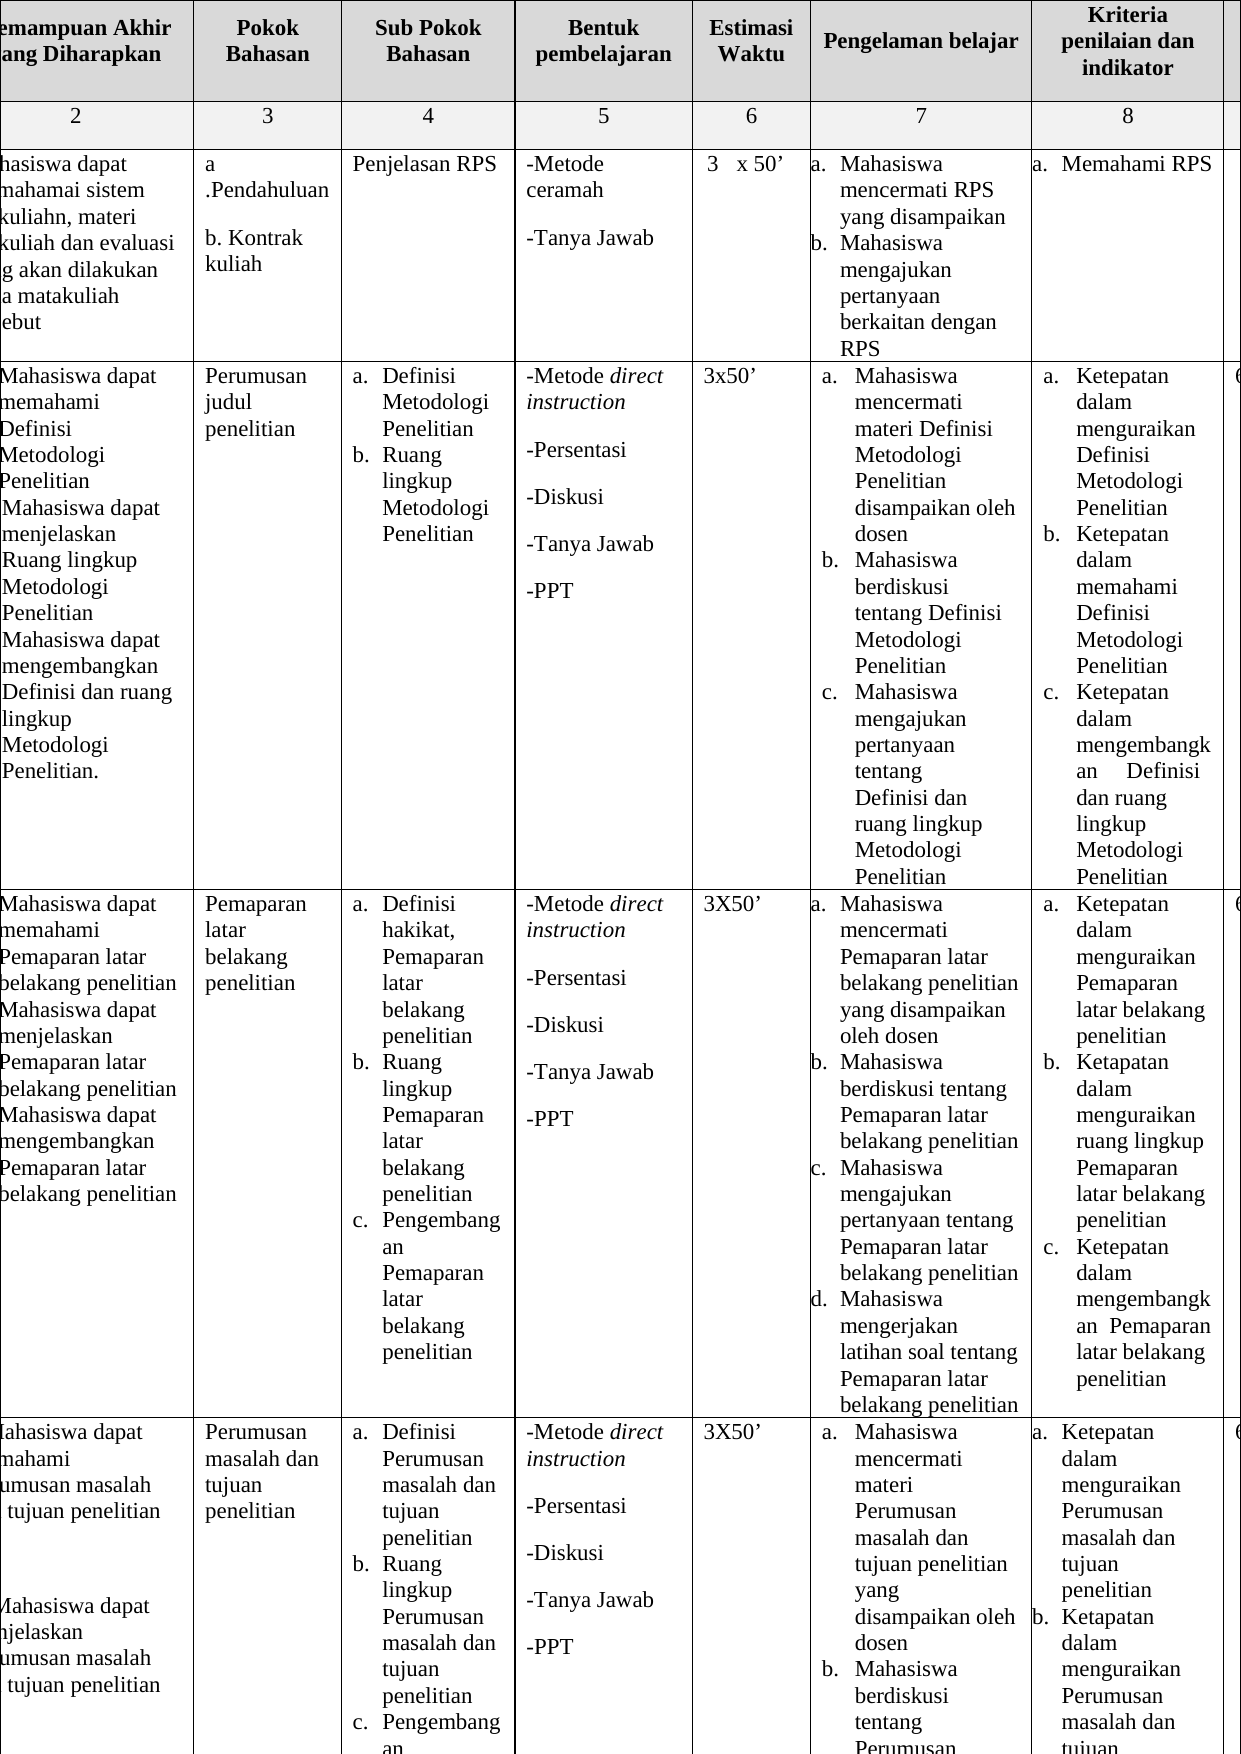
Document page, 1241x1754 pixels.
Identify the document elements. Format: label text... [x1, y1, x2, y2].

table_cell 7 [811, 102, 1031, 149]
table_cell 6.5% [1224, 362, 1240, 889]
table_header Pokok Bahasan [194, 1, 341, 101]
table_cell Perumusan judul penelitian [194, 362, 341, 889]
table_cell 3% [1224, 150, 1240, 361]
table_cell Perumusan masalah dan tujuan penelitian [194, 1418, 341, 1754]
table_cell Definisi hakikat, Pemaparan latar belakang penelitian Ruang lingkup Pemaparan latar belakang penelitian Pengembangan Pemaparan latar belakang penelitian [342, 890, 514, 1417]
table_cell Ketepatan dalam menguraikan Definisi Metodologi Penelitian Ketepatan dalam memahami Definisi Metodologi Penelitian Ketepatan dalam mengembangkan Definisi dan ruang lingkup Metodologi Penelitian [1032, 362, 1223, 889]
table_header Sub Pokok Bahasan [342, 1, 514, 101]
table_cell 3X50’ [693, 1418, 810, 1754]
table_header Estimasi Waktu [693, 1, 810, 101]
table_header Bobot nilai [1224, 1, 1240, 101]
table_header Pengelaman belajar [811, 1, 1031, 101]
table_cell -Metode direct instruction -Persentasi -Diskusi -Tanya Jawab -PPT [516, 1418, 692, 1754]
table_cell 6,5% [1224, 890, 1240, 1417]
table_cell 8 [1032, 102, 1223, 149]
table_cell a.Pendahuluan b. Kontrak kuliah [194, 150, 341, 361]
table_cell a.Mahasiswa dapat memahami Perumusan masalah dan tujuan penelitian b. Mahasiswa dapat menjelaskan Perumusan masalah dan tujuan penelitian c. Mahasiswa dapat mengembangkan Perumusan masalah dan tujuan penelitian [1, 1418, 193, 1754]
table_cell 5 [516, 102, 692, 149]
table_cell Mahasiswa dapat memahami Pemaparan latar belakang penelitian Mahasiswa dapat menjelaskan Pemaparan latar belakang penelitian Mahasiswa dapat mengembangkan Pemaparan latar belakang penelitian [1, 890, 193, 1417]
table_header Bentuk pembelajaran [516, 1, 692, 101]
table_cell 9 [1224, 102, 1240, 149]
table_cell 4 [342, 102, 514, 149]
table_header Kriteria penilaian dan indikator [1032, 1, 1223, 101]
table_cell 3 [194, 102, 341, 149]
table_cell Mahasiswa mencermati Pemaparan latar belakang penelitian yang disampaikan oleh dosen Mahasiswa berdiskusi tentang Pemaparan latar belakang penelitian Mahasiswa mengajukan pertanyaan tentang Pemaparan latar belakang penelitian Mahasiswa mengerjakan latihan soal tentang Pemaparan latar belakang penelitian [811, 890, 1031, 1417]
table_cell Pemaparan latar belakang penelitian [194, 890, 341, 1417]
table_cell 3x50’ [693, 362, 810, 889]
table_cell Penjelasan RPS [342, 150, 514, 361]
table_cell 6,5% [1224, 1418, 1240, 1754]
table_cell Mahasiswa mencermati materi Definisi Metodologi Penelitian disampaikan oleh dosen Mahasiswa berdiskusi tentang Definisi Metodologi Penelitian Mahasiswa mengajukan pertanyaan tentang Definisi dan ruang lingkup Metodologi Penelitian [811, 362, 1031, 889]
table_cell Ketepatan dalam menguraikan Pemaparan latar belakang penelitian Ketapatan dalam menguraikan ruang lingkup Pemaparan latar belakang penelitian Ketepatan dalam mengembangkan Pemaparan latar belakang penelitian [1032, 890, 1223, 1417]
table_cell Memahami RPS [1032, 150, 1223, 361]
table_cell x 50’ [693, 150, 810, 361]
table_cell -Metode direct instruction -Persentasi -Diskusi -Tanya Jawab -PPT [516, 890, 692, 1417]
table_cell Ketepatan dalam menguraikan Perumusan masalah dan tujuan penelitian Ketapatan dalam menguraikan Perumusan masalah dan tujuan penelitian Ketepatan dalam mengembangkan Perumusan masalah dan tujuan penelitian [1032, 1418, 1223, 1754]
table_header Kemampuan Akhir yang Diharapkan [1, 1, 193, 101]
table_cell 3X50’ [693, 890, 810, 1417]
table_cell -Metode ceramah -Tanya Jawab [516, 150, 692, 361]
table_cell Mahasiswa dapat memahami Definisi Metodologi Penelitian Mahasiswa dapat menjelaskan Ruang lingkup Metodologi Penelitian Mahasiswa dapat mengembangkan Definisi dan ruang lingkup Metodologi Penelitian. [1, 362, 193, 889]
table_cell Mahasiswa dapat memahamai sistem perkuliahn, materi perkuliah dan evaluasi yang akan dilakukan pada matakuliah tersebut [1, 150, 193, 361]
table_cell 2 [1, 102, 193, 149]
table_cell Mahasiswa mencermati RPS yang disampaikan Mahasiswa mengajukan pertanyaan berkaitan dengan RPS [811, 150, 1031, 361]
table_cell Mahasiswa mencermati materi Perumusan masalah dan tujuan penelitian yang disampaikan oleh dosen Mahasiswa berdiskusi tentang Perumusan masalah dan tujuan penelitian Mahasiswa mengajukan pertanyaan tentang Perumusan masalah dan tujuan penelitian Mahasiswa mengerjakan latihan soal tentang Perumusan masalah dan tujuan penelitian [811, 1418, 1031, 1754]
table_cell 6 [693, 102, 810, 149]
table_cell -Metode direct instruction -Persentasi -Diskusi -Tanya Jawab -PPT [516, 362, 692, 889]
table_cell Definisi Metodologi Penelitian Ruang lingkup Metodologi Penelitian [342, 362, 514, 889]
table_cell Definisi Perumusan masalah dan tujuan penelitian Ruang lingkup Perumusan masalah dan tujuan penelitian Pengembangan Perumusan masalah dan tujuan penelitian [342, 1418, 514, 1754]
